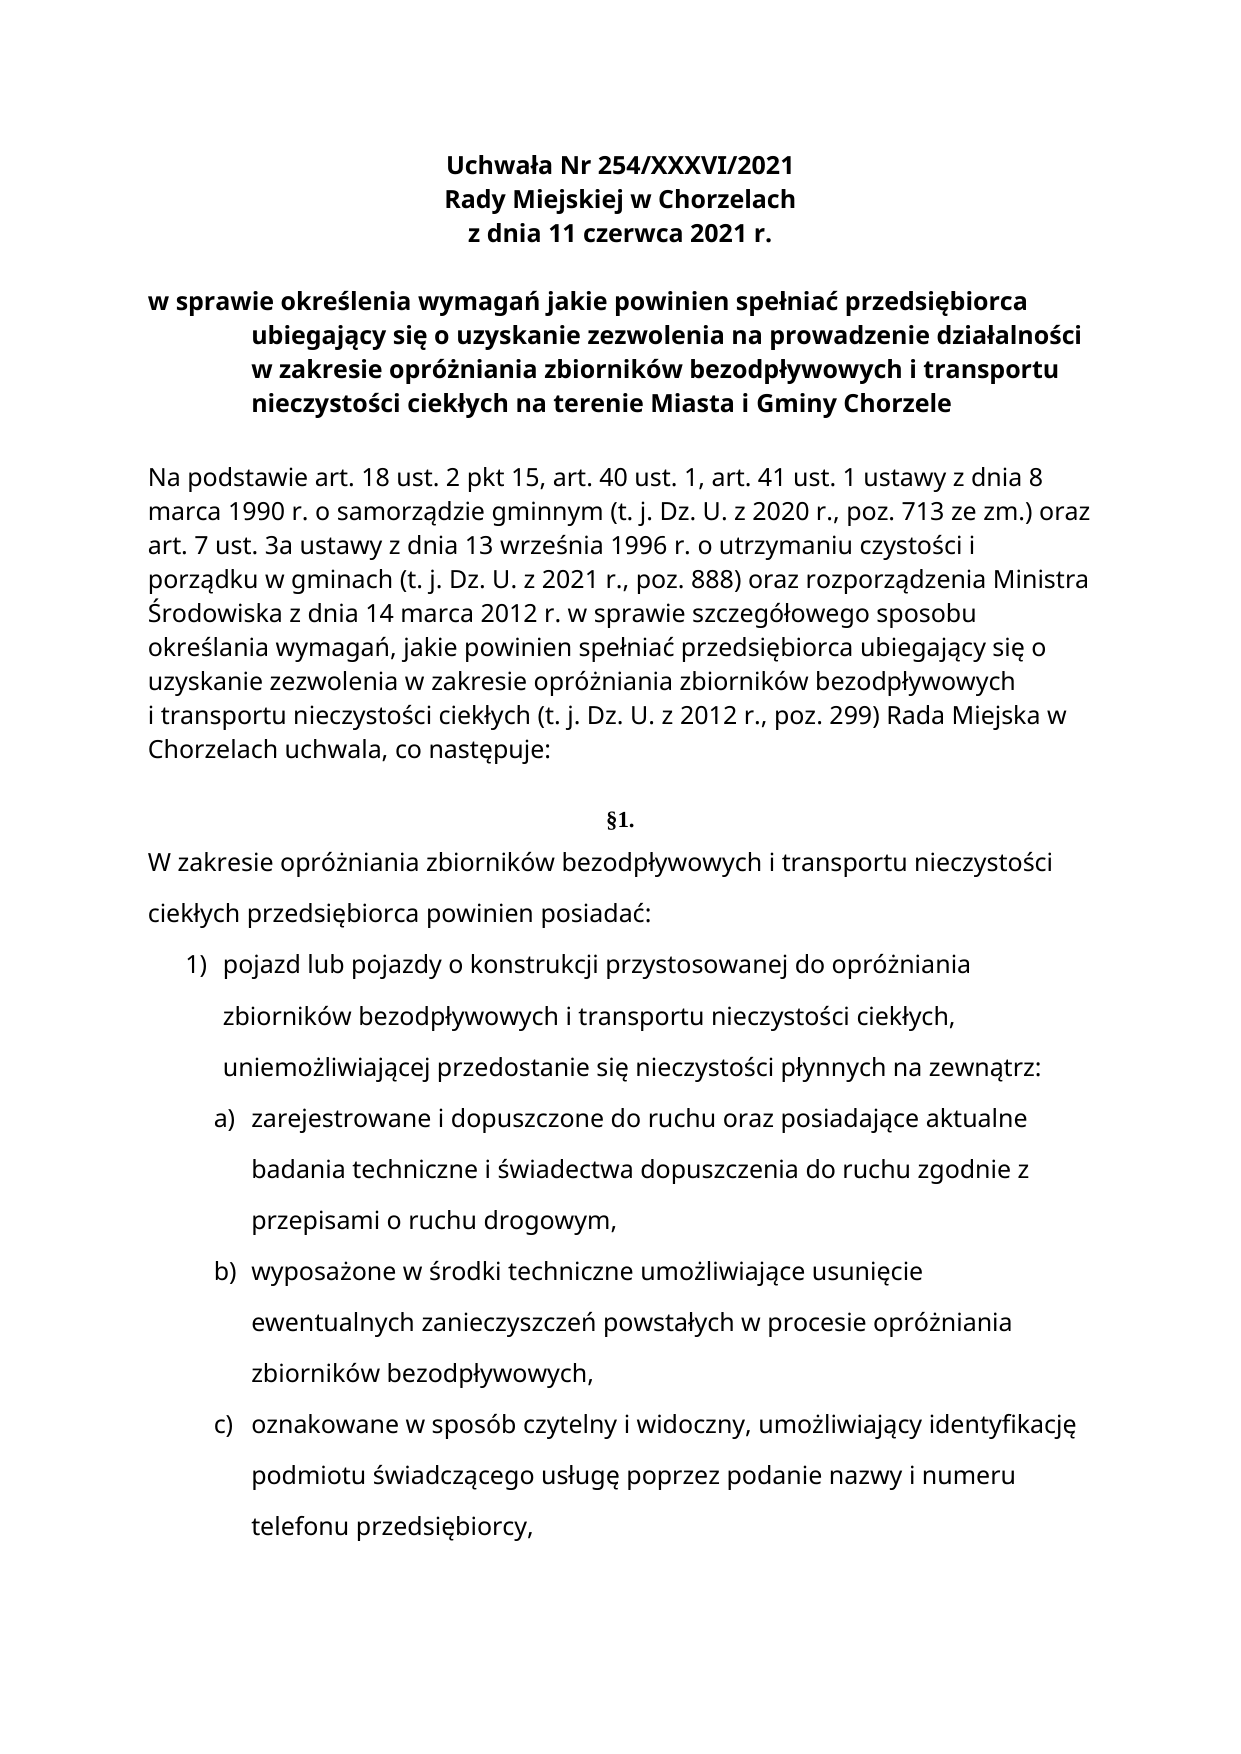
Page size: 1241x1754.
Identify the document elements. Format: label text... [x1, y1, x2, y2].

list pojazd lub pojazdy o konstrukcji przystosowanej do opróżniania zbiorników bezodpływowych i transportu nieczystości ciekłych, uniemożliwiającej przedostanie się nieczystości płynnych na zewnątrz: [185, 947, 1093, 1083]
text z dnia 11 czerwca 2021 r. [148, 216, 1093, 250]
text Na podstawie art. 18 ust. 2 pkt 15, art. 40 ust. 1, art. 41 ust. 1 ustawy z dnia 8 marca 1990 r. o samorządzie gminnym (t. j. Dz. U. z 2020 r., poz. 713 ze zm.) oraz art. 7 ust. 3a ustawy z dnia 13 września 1996 r. o utrzymaniu czystości i porządku w gminach (t. j. Dz. U. z 2021 r., poz. 888) oraz rozporządzenia Ministra Środowiska z dnia 14 marca 2012 r. w sprawie szczegółowego sposobu określania wymagań, jakie powinien spełniać przedsiębiorca ubiegający się o uzyskanie zezwolenia w zakresie opróżniania zbiorników bezodpływowych i transportu nieczystości ciekłych (t. j. Dz. U. z 2012 r., poz. 299) Rada Miejska w Chorzelach uchwala, co następuje: [148, 459, 1093, 766]
text Uchwała Nr 254/XXXVI/2021 [148, 148, 1093, 182]
text W zakresie opróżniania zbiorników bezodpływowych i transportu nieczystości ciekłych przedsiębiorca powinien posiadać: [148, 845, 1093, 930]
list oznakowane w sposób czytelny i widoczny, umożliwiający identyfikację podmiotu świadczącego usługę poprzez podanie nazwy i numeru telefonu przedsiębiorcy, [213, 1407, 1093, 1543]
text Rady Miejskiej w Chorzelach [148, 182, 1093, 216]
list wyposażone w środki techniczne umożliwiające usunięcie ewentualnych zanieczyszczeń powstałych w procesie opróżniania zbiorników bezodpływowych, [213, 1253, 1093, 1389]
text §1. [148, 806, 1093, 832]
text w sprawie określenia wymagań jakie powinien spełniać przedsiębiorca ubiegający się o uzyskanie zezwolenia na prowadzenie działalności w zakresie opróżniania zbiorników bezodpływowych i transportu nieczystości ciekłych na terenie Miasta i Gminy Chorzele [148, 284, 1093, 420]
list zarejestrowane i dopuszczone do ruchu oraz posiadające aktualne badania techniczne i świadectwa dopuszczenia do ruchu zgodnie z przepisami o ruchu drogowym, [213, 1100, 1093, 1236]
